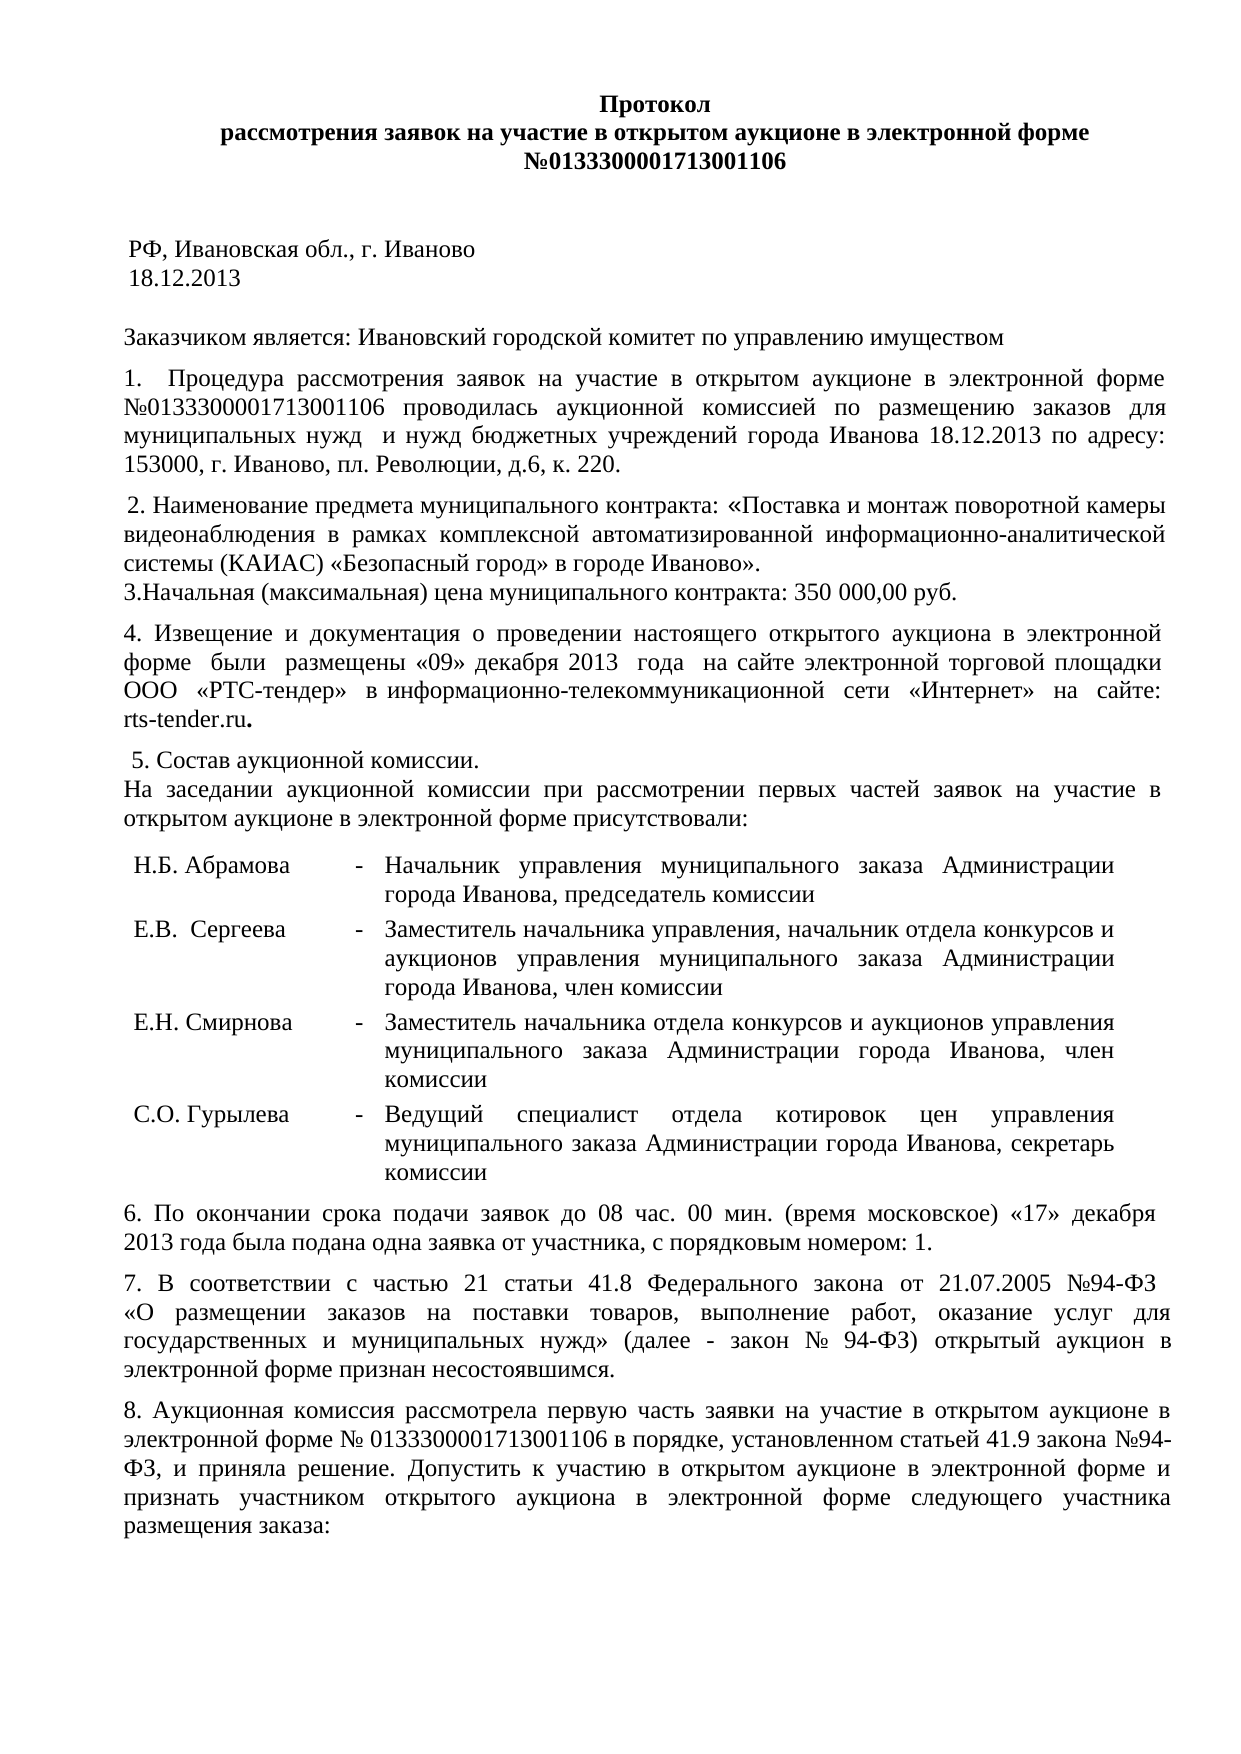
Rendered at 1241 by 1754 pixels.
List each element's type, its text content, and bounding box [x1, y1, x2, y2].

text 5. Состав аукционной комиссии. [131, 746, 1162, 774]
table_cell Заместитель начальника отдела конкурсов и аукционов управления муниципального заказа Администрации города Иванова, член комиссии [373, 1001, 1126, 1093]
text 4. Извещение и документация о проведении настоящего открытого аукциона в электронной форме были размещены «09» декабря 2013 года на сайте электронной торговой площадки ООО «РТС-тендер» в информационно-телекоммуникационной сети «Интернет» на сайте: rts-tender.ru. [123, 618, 1162, 733]
table_cell С.О. Гурылева [93, 1093, 343, 1186]
table_header Начальник управления муниципального заказа Администрации города Иванова, председатель комиссии [373, 844, 1126, 908]
table_cell Заместитель начальника управления, начальник отдела конкурсов и аукционов управления муниципального заказа Администрации города Иванова, член комиссии [373, 908, 1126, 1001]
text На заседании аукционной комиссии при рассмотрении первых частей заявок на участие в открытом аукционе в электронной форме присутствовали: [123, 774, 1162, 832]
text 1. Процедура рассмотрения заявок на участие в открытом аукционе в электронной форме №0133300001713001106 проводилась аукционной комиссией по размещению заказов для муниципальных нужд и нужд бюджетных учреждений города Иванова 18.12.2013 по адресу: 153000, г. Иваново, пл. Революции, д.6, к. 220. [123, 363, 1167, 478]
text 2. Наименование предмета муниципального контракта: «Поставка и монтаж поворотной камеры видеонаблюдения в рамках комплексной автоматизированной информационно-аналитической системы (КАИАС) «Безопасный город» в городе Иваново». [94, 491, 1167, 577]
text 6. По окончании срока подачи заявок до 08 час. 00 мин. (время московское) «17» декабря 2013 года была подана одна заявка от участника, с порядковым номером: 1. [123, 1198, 1157, 1256]
table_header РФ, Ивановская обл., г. Иваново 18.12.2013 [126, 233, 1156, 293]
table_cell Ведущий специалист отдела котировок цен управления муниципального заказа Администрации города Иванова, секретарь комиссии [373, 1093, 1126, 1186]
table_cell - [344, 1093, 373, 1186]
text рассмотрения заявок на участие в открытом аукционе в электронной форме №0133300001713001106 [123, 117, 1186, 175]
text Заказчиком является: Ивановский городской комитет по управлению имуществом [123, 322, 1167, 351]
text 7. В соответствии с частью 21 статьи 41.8 Федерального закона от 21.07.2005 №94-ФЗ «О размещении заказов на поставки товаров, выполнение работ, оказание услуг для государственных и муниципальных нужд» (далее - закон № 94-ФЗ) открытый аукцион в электронной форме признан несостоявшимся. [123, 1268, 1172, 1383]
text 3.Начальная (максимальная) цена муниципального контракта: 350 000,00 руб. [123, 577, 1167, 606]
table_header Н.Б. Абрамова [93, 844, 343, 908]
table_cell Е.В. Сергеева [93, 908, 343, 1001]
title Протокол [123, 89, 1186, 117]
text 8. Аукционная комиссия рассмотрела первую часть заявки на участие в открытом аукционе в электронной форме № 0133300001713001106 в порядке, установленном статьей 41.9 закона №94-ФЗ, и приняла решение. Допустить к участию в открытом аукционе в электронной форме и признать участником открытого аукциона в электронной форме следующего участника размещения заказа: [123, 1396, 1172, 1539]
table_cell - [344, 908, 373, 1001]
table_cell Е.Н. Смирнова [93, 1001, 343, 1093]
table_header - [344, 844, 373, 908]
table_cell - [344, 1001, 373, 1093]
